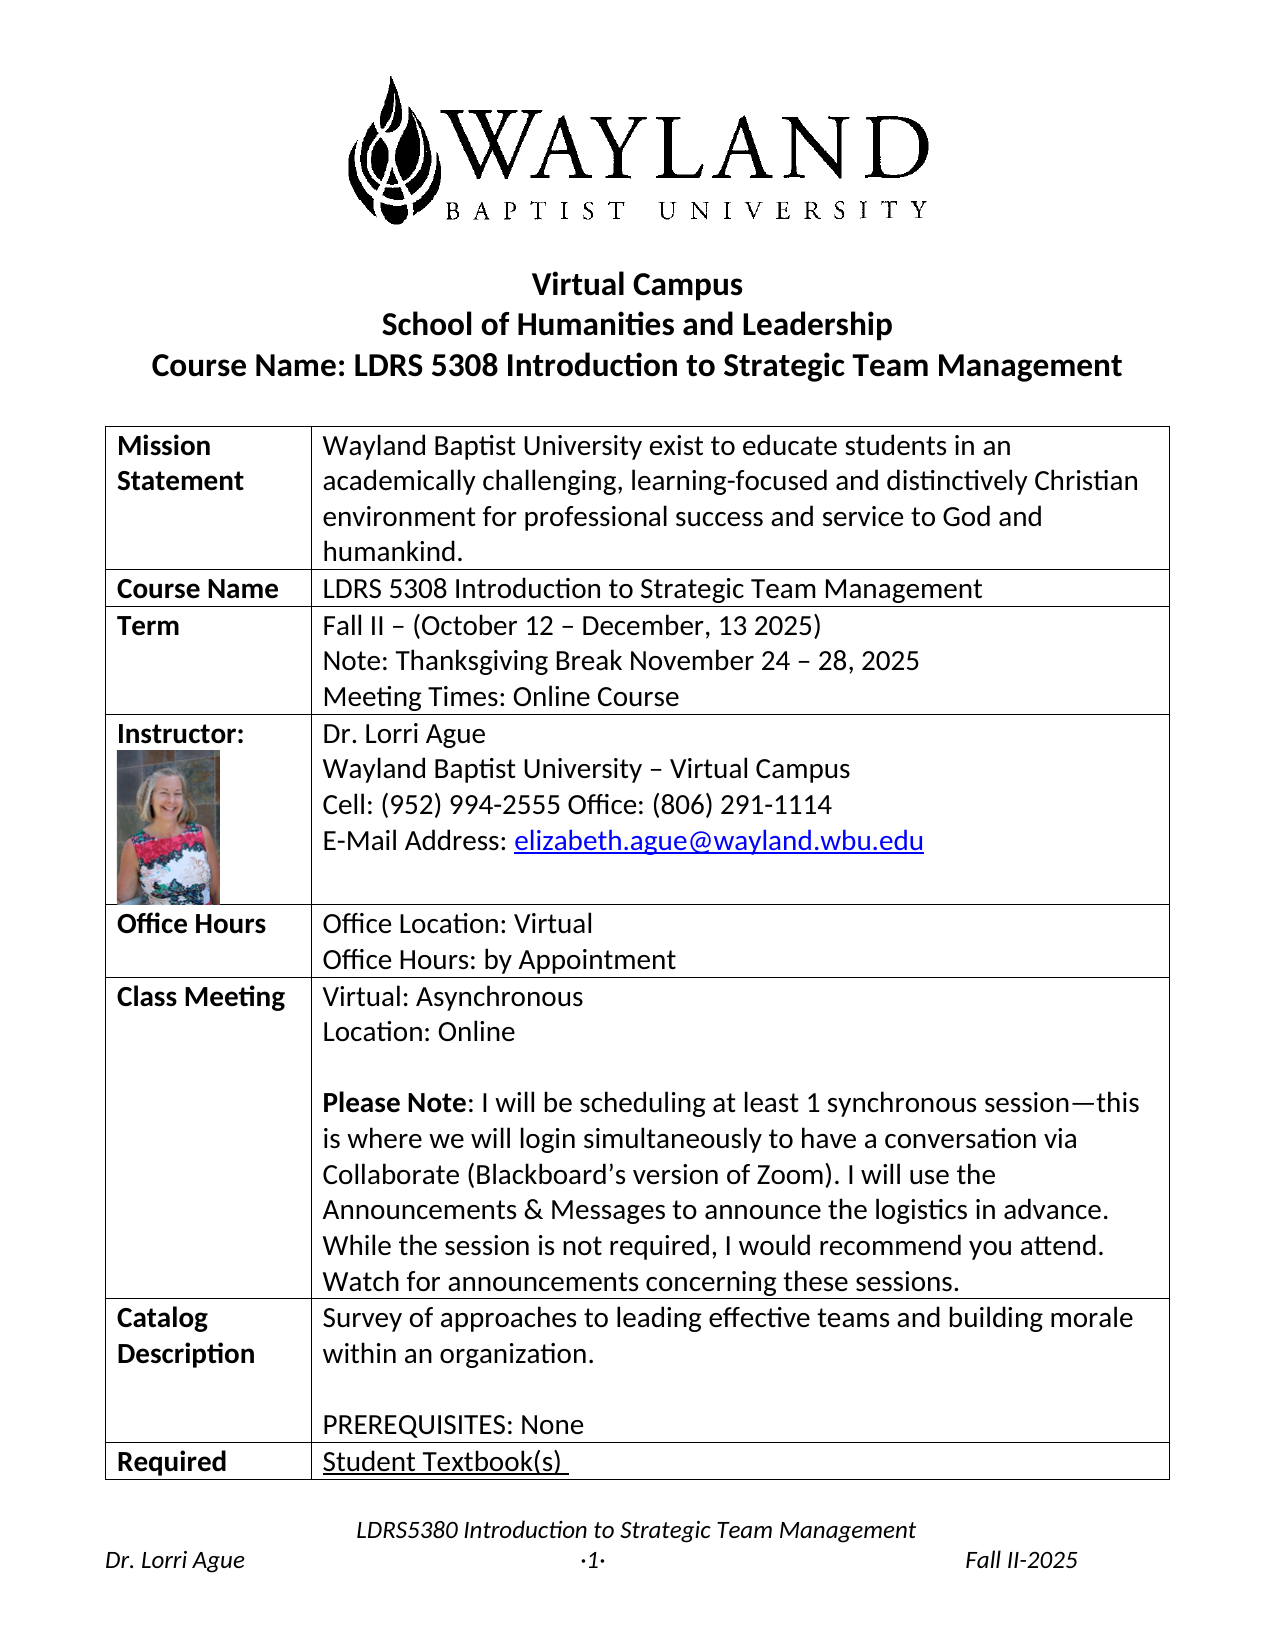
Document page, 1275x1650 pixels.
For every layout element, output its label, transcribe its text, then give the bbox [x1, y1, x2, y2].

table_cell Term [106, 607, 311, 714]
picture [331, 76, 941, 230]
table_cell Class Meeting [106, 978, 311, 1298]
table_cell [106, 1443, 311, 1478]
table_cell Virtual: Asynchronous Location: Online Please Note: I will be scheduling at least 1 synchronous session—this is where we will login simultaneously to have a conversation via Collaborate (Blackboard’s version of Zoom). I will use the Announcements & Messages to announce the logistics in advance. While the session is not required, I would recommend you attend. Watch for announcements concerning these sessions. [312, 978, 1169, 1298]
text Course Name: LDRS 5308 Introduction to Strategic Team Management [105, 344, 1170, 385]
table_cell Catalog Description [106, 1299, 311, 1442]
table_cell Dr. Lorri Ague Wayland Baptist University – Virtual Campus Cell: (952) 994-2555 Office: (806) 291-1114 E-Mail Address: elizabeth.ague@wayland.wbu.edu [312, 715, 1169, 904]
text Virtual Campus [105, 263, 1170, 303]
table_cell Survey of approaches to leading effective teams and building morale within an organization. PREREQUISITES: None [312, 1299, 1169, 1442]
table_header Wayland Baptist University exist to educate students in an academically challenging, learning-focused and distinctively Christian environment for professional success and service to God and humankind. [312, 427, 1169, 569]
text School of Humanities and Leadership [105, 303, 1170, 344]
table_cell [312, 1443, 1169, 1478]
table_header Mission Statement [106, 427, 311, 569]
table_cell Office Hours [106, 905, 311, 977]
table_cell Instructor: [106, 715, 311, 904]
picture [116, 750, 220, 905]
table_cell LDRS 5308 Introduction to Strategic Team Management [312, 570, 1169, 606]
table_cell Office Location: Virtual Office Hours: by Appointment [312, 905, 1169, 977]
table_cell Fall II – (October 12 – December, 13 2025) Note: Thanksgiving Break November 24 – 28, 2025 Meeting Times: Online Course [312, 607, 1169, 714]
table_cell Course Name [106, 570, 311, 606]
